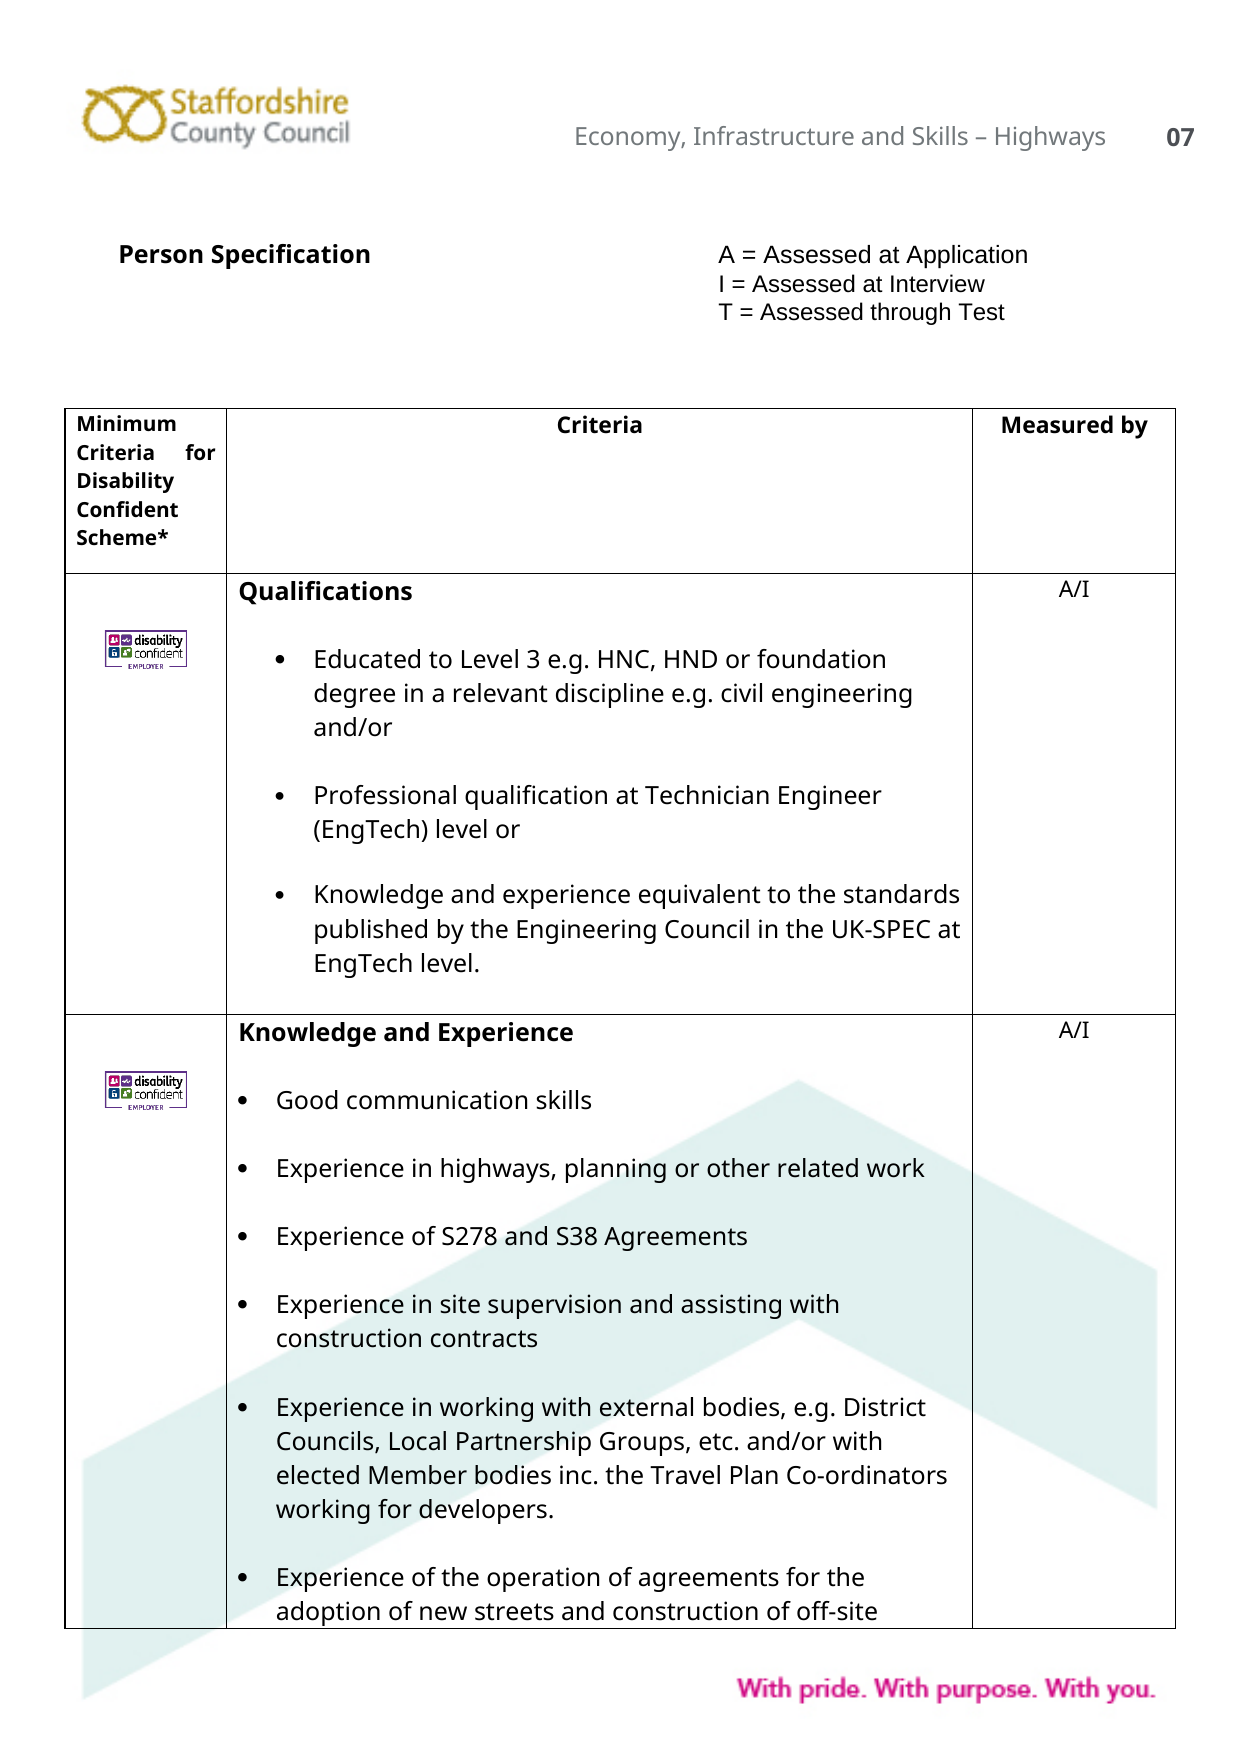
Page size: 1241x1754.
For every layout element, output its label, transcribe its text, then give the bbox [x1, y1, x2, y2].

text Person Specification A = Assessed at Application [118, 236, 1122, 270]
table_header Measured by [973, 409, 1175, 572]
table_cell Qualifications Educated to Level 3 e.g. HNC, HND or foundation degree in a relevant discipline e.g. civil engineering and/or Professional qualification at Technician Engineer (EngTech) level or Knowledge and experience equivalent to the standards published by the Engineering Council in the UK-SPEC at EngTech level. [227, 574, 972, 1013]
picture [1, 4, 1239, 1754]
table_cell A/I [973, 574, 1175, 1013]
text I = Assessed at Interview [718, 270, 1122, 298]
table_header Minimum Criteria for Disability Confident Scheme* [66, 409, 226, 572]
table_cell [66, 1015, 226, 1628]
text T = Assessed through Test [718, 298, 1122, 326]
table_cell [227, 1015, 972, 1628]
table_header Criteria [227, 409, 972, 572]
table_cell A/I [973, 1015, 1175, 1628]
table_cell [66, 574, 226, 1013]
